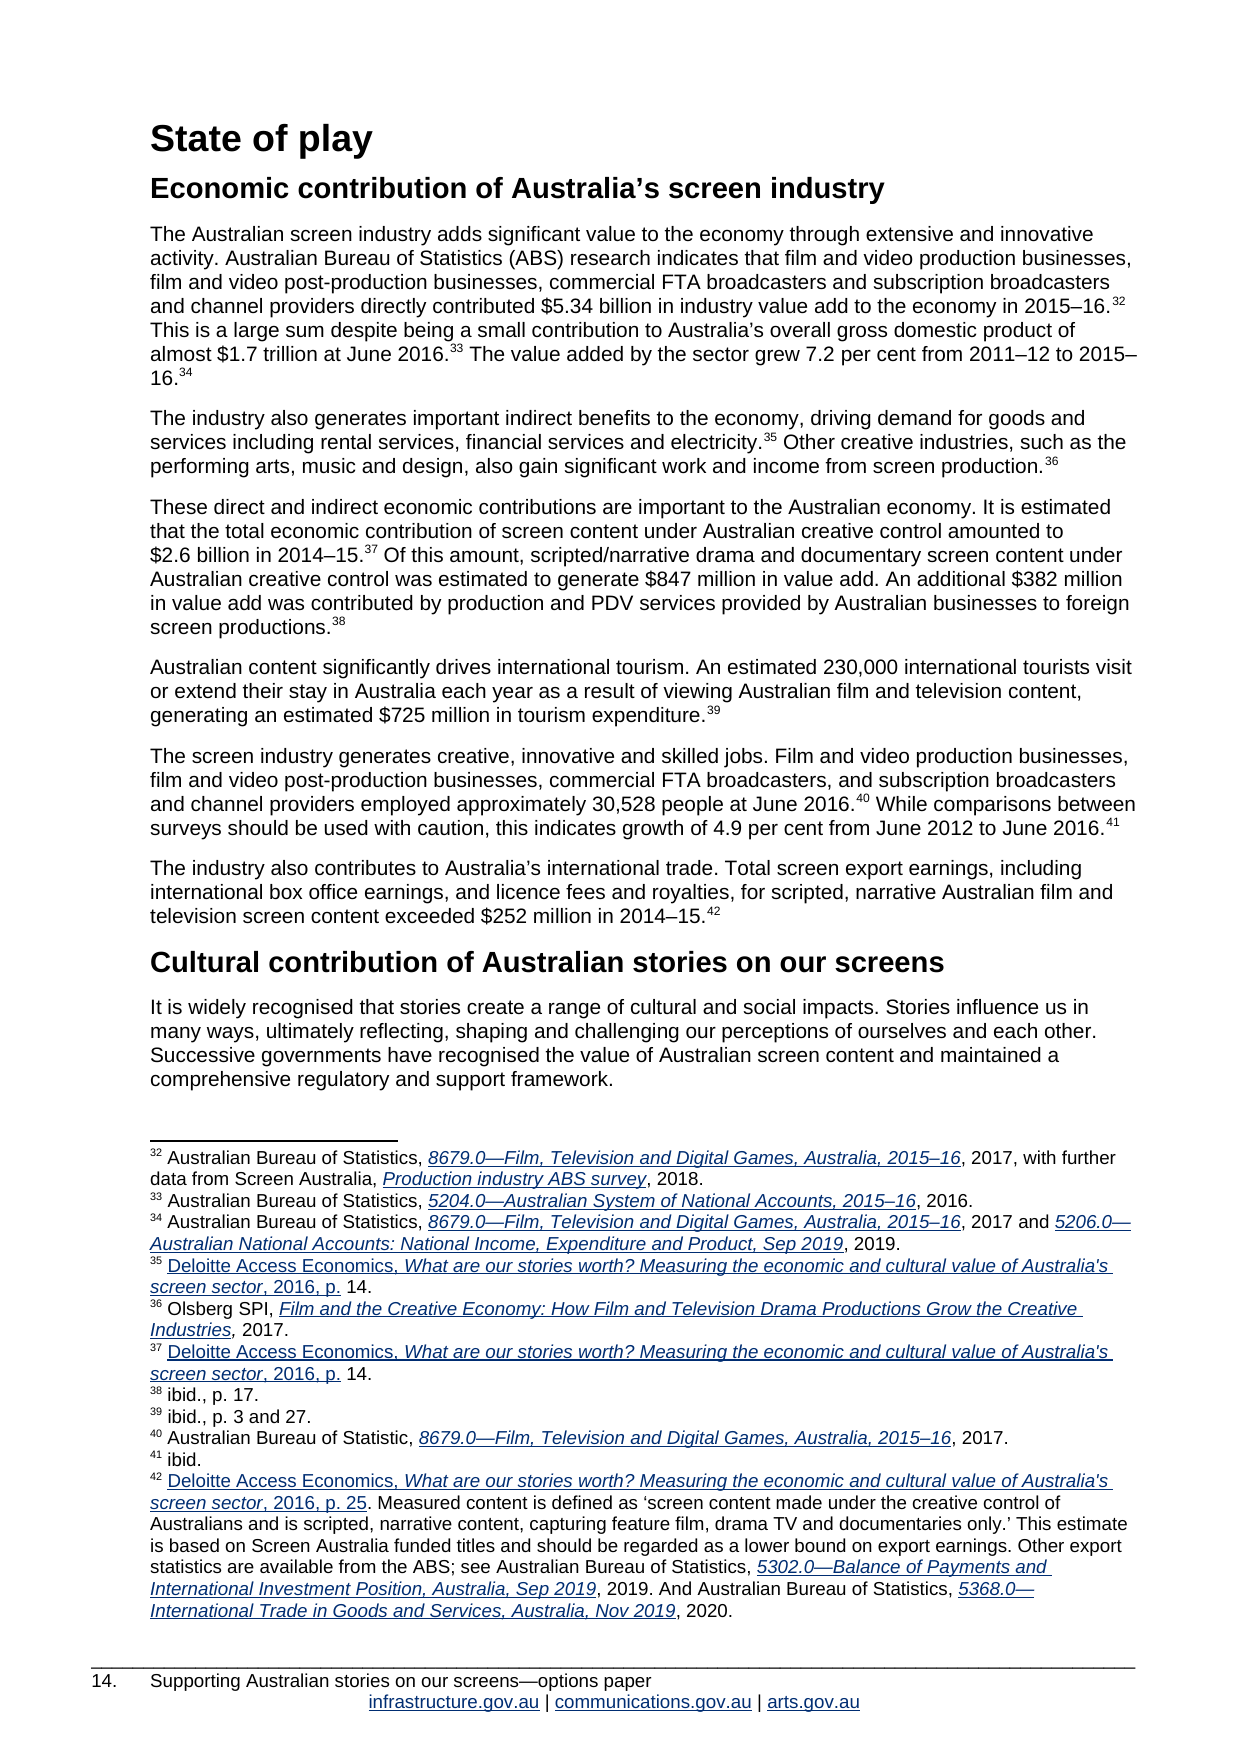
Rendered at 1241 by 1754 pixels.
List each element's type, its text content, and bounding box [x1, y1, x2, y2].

subtitle Cultural contribution of Australian stories on our screens [150, 945, 1137, 978]
subtitle State of play [150, 116, 1137, 159]
text It is widely recognised that stories create a range of cultural and social impacts. Stories influence us in many ways, ultimately reflecting, shaping and challenging our perceptions of ourselves and each other. Successive governments have recognised the value of Australian screen content and maintained a comprehensive regulatory and support framework. [150, 995, 1137, 1091]
text The screen industry generates creative, innovative and skilled jobs. Film and video production businesses, film and video post-production businesses, commercial FTA broadcasters, and subscription broadcasters and channel providers employed approximately 30,528 people at June 2016. While comparisons between surveys should be used with caution, this indicates growth of 4.9 per cent from June 2012 to June 2016. [150, 744, 1137, 839]
text The Australian screen industry adds significant value to the economy through extensive and innovative activity. Australian Bureau of Statistics (ABS) research indicates that film and video production businesses, film and video post-production businesses, commercial FTA broadcasters and subscription broadcasters and channel providers directly contributed $5.34 billion in industry value add to the economy in 2015–16. This is a large sum despite being a small contribution to Australia’s overall gross domestic product of almost $1.7 trillion at June 2016. The value added by the sector grew 7.2 per cent from 2011–12 to 2015–16. [150, 222, 1137, 389]
text These direct and indirect economic contributions are important to the Australian economy. It is estimated that the total economic contribution of screen content under Australian creative control amounted to $2.6 billion in 2014–15. Of this amount, scripted/narrative drama and documentary screen content under Australian creative control was estimated to generate $847 million in value add. An additional $382 million in value add was contributed by production and PDV services provided by Australian businesses to foreign screen productions. [150, 495, 1137, 638]
text The industry also generates important indirect benefits to the economy, driving demand for goods and services including rental services, financial services and electricity. Other creative industries, such as the performing arts, music and design, also gain significant work and income from screen production. [150, 406, 1137, 478]
text Australian content significantly drives international tourism. An estimated 230,000 international tourists visit or extend their stay in Australia each year as a result of viewing Australian film and television content, generating an estimated $725 million in tourism expenditure. [150, 655, 1137, 727]
text The industry also contributes to Australia’s international trade. Total screen export earnings, including international box office earnings, and licence fees and royalties, for scripted, narrative Australian film and television screen content exceeded $252 million in 2014–15. [150, 856, 1137, 928]
subtitle Economic contribution of Australia’s screen industry [150, 172, 1137, 205]
